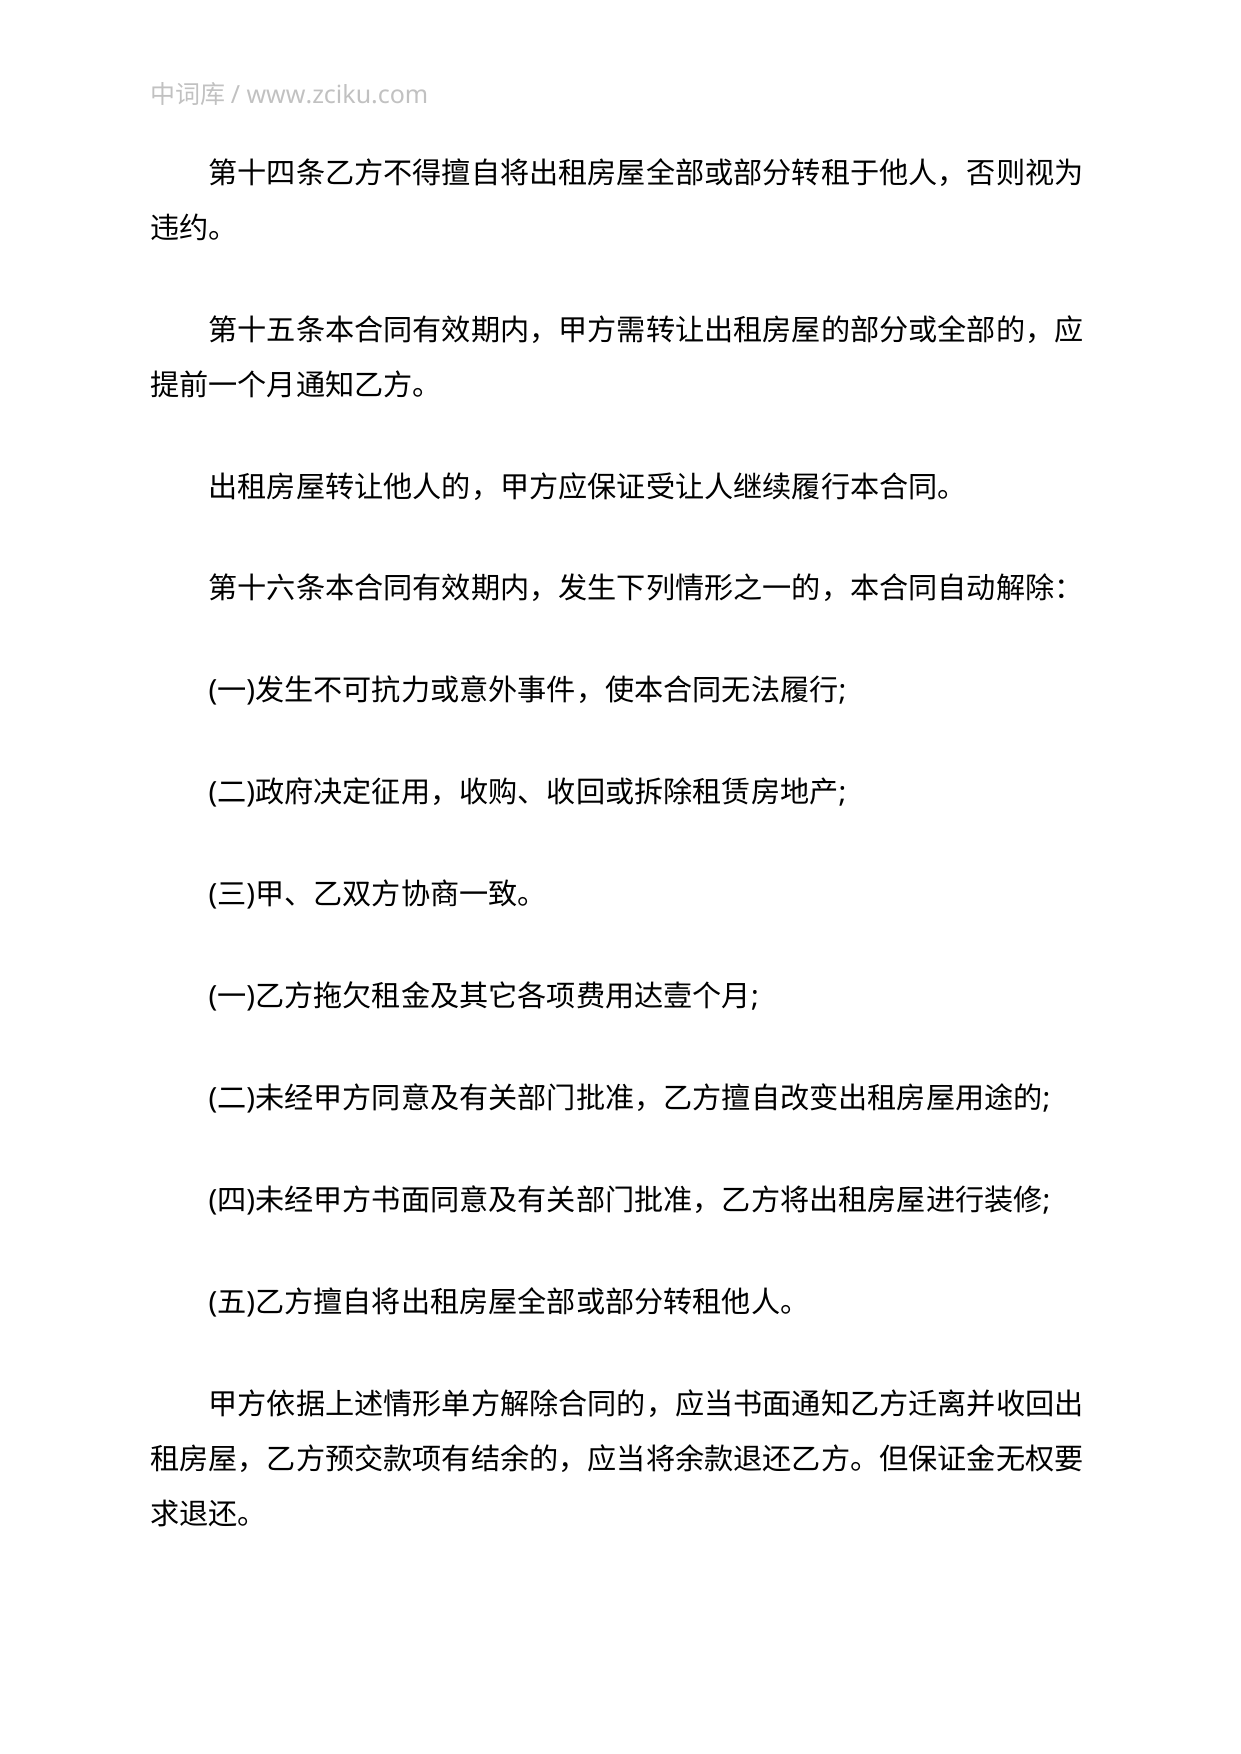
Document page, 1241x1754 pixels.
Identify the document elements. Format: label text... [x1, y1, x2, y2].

text (一)发生不可抗力或意外事件，使本合同无法履行; [150, 667, 1090, 709]
text (一)乙方拖欠租金及其它各项费用达壹个月; [150, 973, 1090, 1015]
text (二)未经甲方同意及有关部门批准，乙方擅自改变出租房屋用途的; [150, 1075, 1090, 1117]
text 出租房屋转让他人的，甲方应保证受让人继续履行本合同。 [150, 463, 1090, 506]
text 第十四条乙方不得擅自将出租房屋全部或部分转租于他人，否则视为违约。 [150, 150, 1090, 247]
text (三)甲、乙双方协商一致。 [150, 871, 1090, 913]
text 甲方依据上述情形单方解除合同的，应当书面通知乙方迁离并收回出租房屋，乙方预交款项有结余的，应当将余款退还乙方。但保证金无权要求退还。 [150, 1381, 1090, 1533]
text 第十五条本合同有效期内，甲方需转让出租房屋的部分或全部的，应提前一个月通知乙方。 [150, 307, 1090, 404]
text 第十六条本合同有效期内，发生下列情形之一的，本合同自动解除： [150, 565, 1090, 607]
text (二)政府决定征用，收购、收回或拆除租赁房地产; [150, 769, 1090, 811]
text (四)未经甲方书面同意及有关部门批准，乙方将出租房屋进行装修; [150, 1177, 1090, 1219]
text (五)乙方擅自将出租房屋全部或部分转租他人。 [150, 1279, 1090, 1321]
